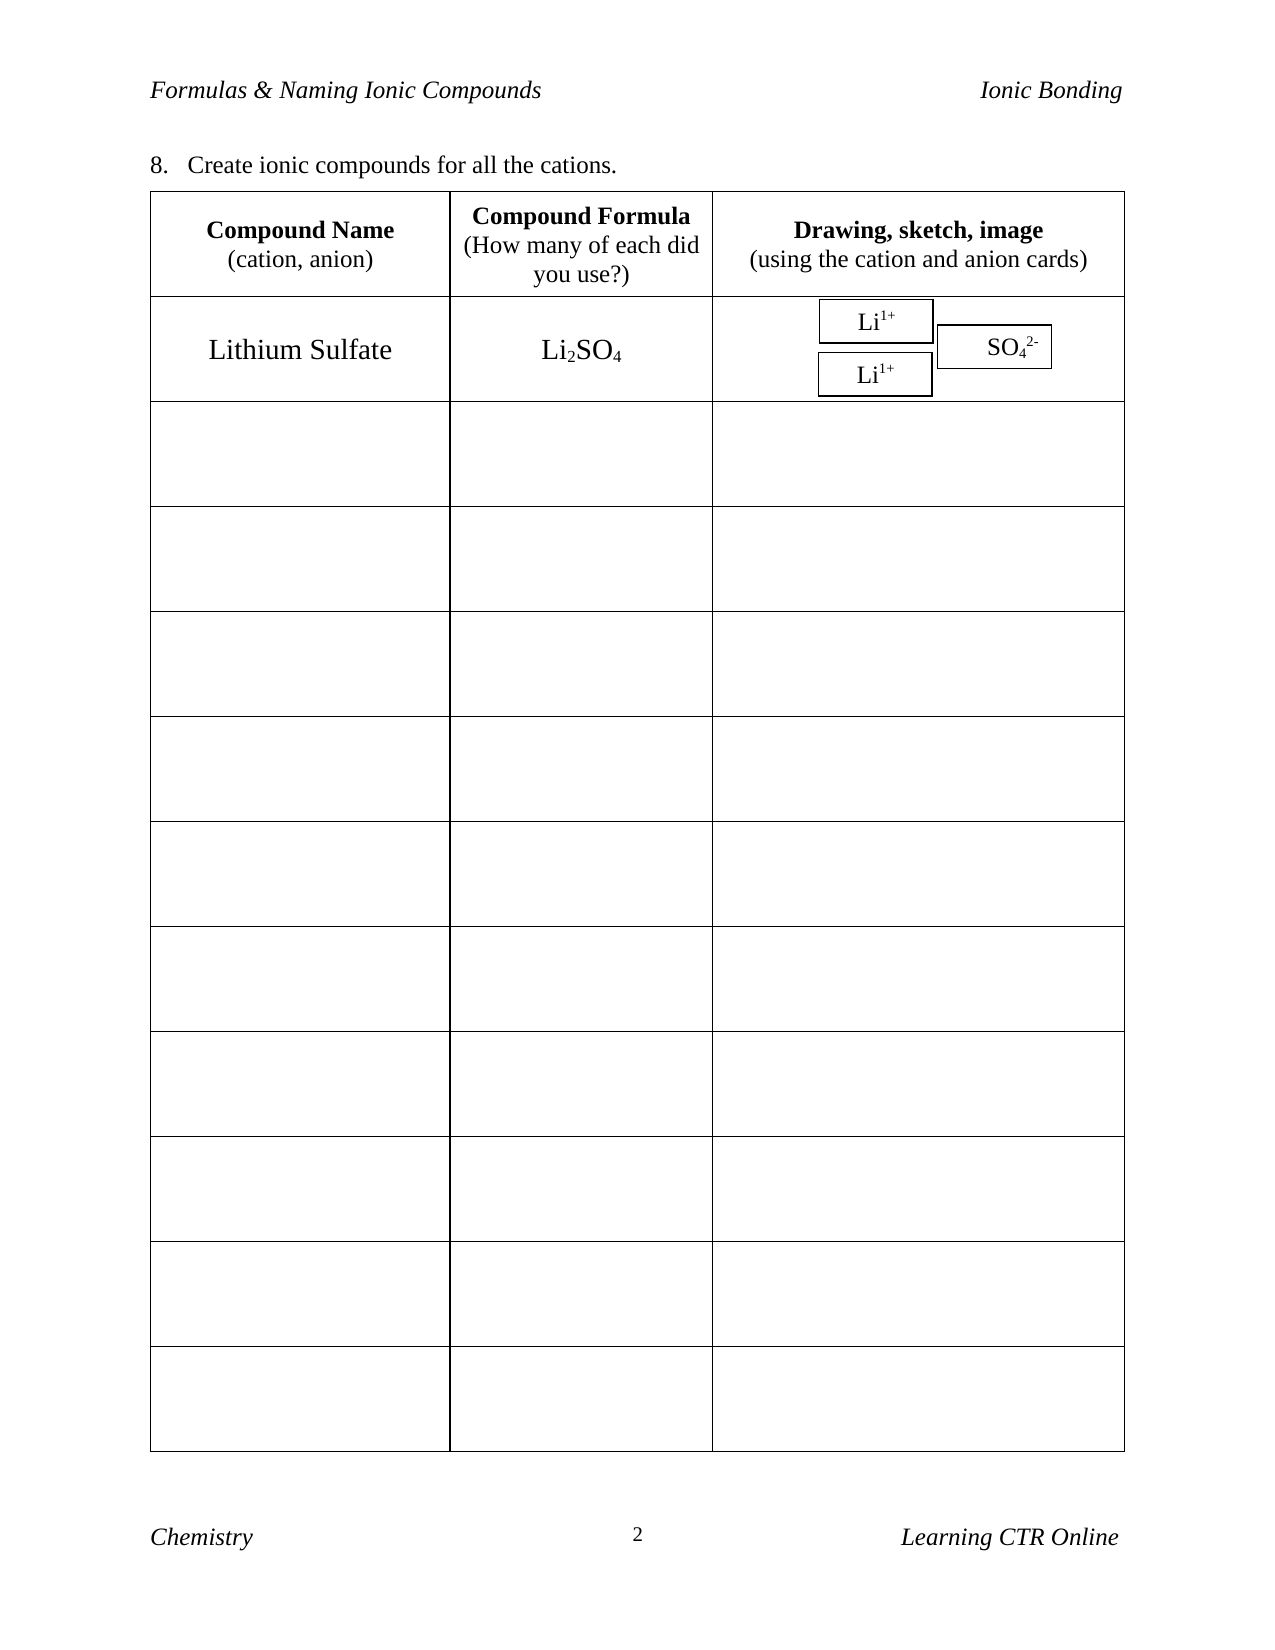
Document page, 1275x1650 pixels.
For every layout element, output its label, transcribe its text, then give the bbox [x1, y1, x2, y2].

table_cell [713, 297, 1124, 401]
table_cell [713, 612, 1124, 716]
table_cell Li2SO4 [451, 297, 712, 401]
table_cell [451, 927, 712, 1031]
table_cell [151, 1242, 449, 1346]
text 8. Create ionic compounds for all the cations. [150, 150, 1125, 179]
table_cell [151, 1032, 449, 1136]
table_header Drawing, sketch, image (using the cation and anion cards) [713, 192, 1124, 296]
table_cell [151, 507, 449, 611]
table_cell [451, 1242, 712, 1346]
table_cell [151, 1137, 449, 1241]
table_cell [713, 1137, 1124, 1241]
table_cell [713, 717, 1124, 821]
table_cell [451, 402, 712, 506]
table_cell [451, 717, 712, 821]
table_cell [451, 1347, 712, 1451]
table_cell [451, 612, 712, 716]
table_cell [151, 822, 449, 926]
table_cell [713, 927, 1124, 1031]
table_cell [713, 402, 1124, 506]
table_cell [713, 1032, 1124, 1136]
table_cell Lithium Sulfate [151, 297, 449, 401]
table_cell [713, 507, 1124, 611]
table_cell [151, 612, 449, 716]
table_cell [713, 1347, 1124, 1451]
table_cell [451, 507, 712, 611]
table_cell [151, 717, 449, 821]
table_cell [151, 1347, 449, 1451]
table_cell [451, 1137, 712, 1241]
table_header Compound Formula (How many of each did you use?) [451, 192, 712, 296]
table_cell [713, 1242, 1124, 1346]
table_cell [713, 822, 1124, 926]
table_cell [151, 927, 449, 1031]
table_cell [151, 402, 449, 506]
table_header Compound Name (cation, anion) [151, 192, 449, 296]
table_cell [451, 1032, 712, 1136]
table_cell [451, 822, 712, 926]
